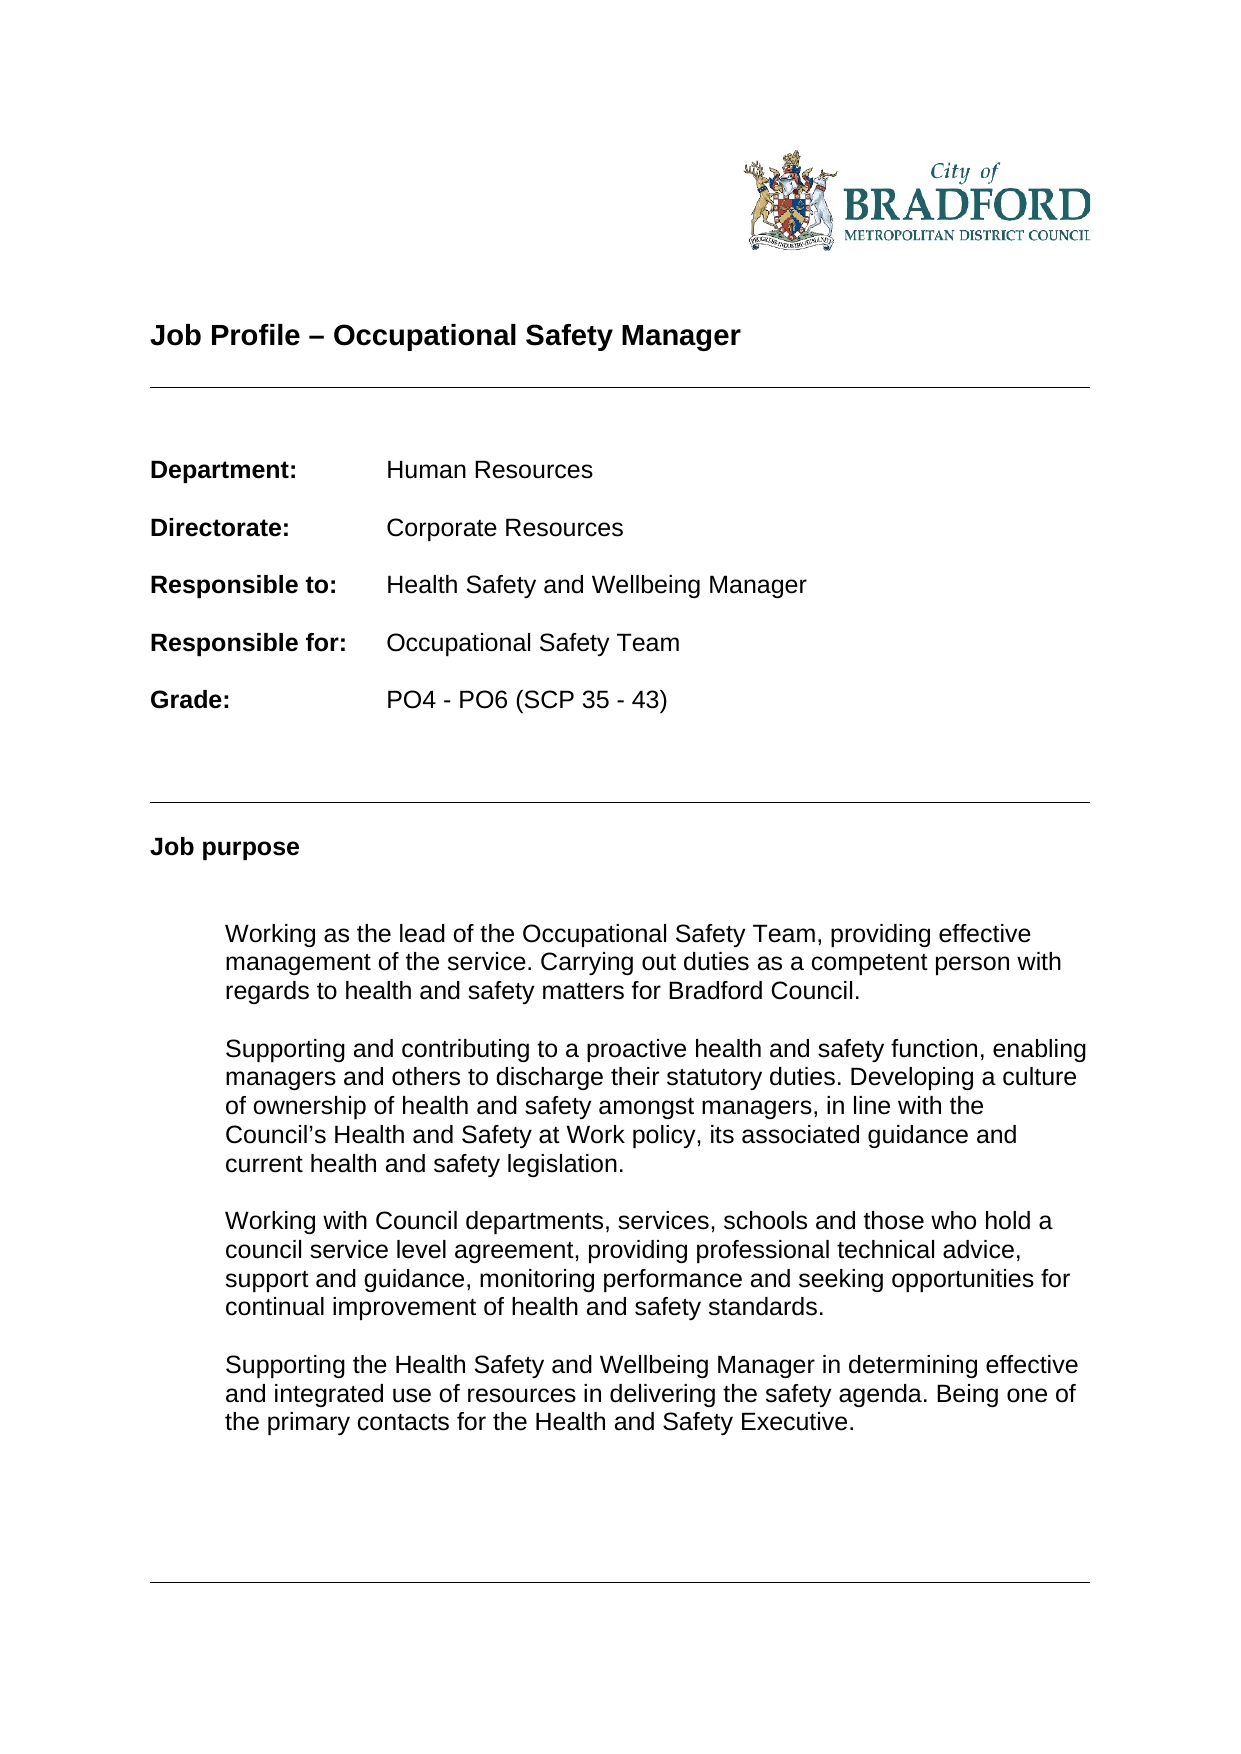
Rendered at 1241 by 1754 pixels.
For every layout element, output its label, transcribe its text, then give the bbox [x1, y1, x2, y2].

subtitle Job Profile – Occupational Safety Manager [150, 318, 1090, 352]
text Working with Council departments, services, schools and those who hold a council service level agreement, providing professional technical advice, support and guidance, monitoring performance and seeking opportunities for continual improvement of health and safety standards. [225, 1206, 1091, 1321]
text Job purpose [150, 832, 1090, 861]
picture [743, 150, 1091, 251]
subtitle Directorate: Corporate Resources [150, 513, 1090, 542]
subtitle Department: Human Resources [150, 455, 1090, 484]
subtitle Responsible for: Occupational Safety Team [150, 628, 1090, 657]
text Supporting and contributing to a proactive health and safety function, enabling managers and others to discharge their statutory duties. Developing a culture of ownership of health and safety amongst managers, in line with the Council’s Health and Safety at Work policy, its associated guidance and current health and safety legislation. [225, 1033, 1091, 1177]
text Working as the lead of the Occupational Safety Team, providing effective management of the service. Carrying out duties as a competent person with regards to health and safety matters for Bradford Council. [225, 918, 1091, 1005]
subtitle Grade: PO4 - PO6 (SCP 35 - 43) [150, 685, 1090, 714]
subtitle Responsible to: Health Safety and Wellbeing Manager [150, 570, 1090, 599]
text Supporting the Health Safety and Wellbeing Manager in determining effective and integrated use of resources in delivering the safety agenda. Being one of the primary contacts for the Health and Safety Executive. [225, 1350, 1090, 1436]
